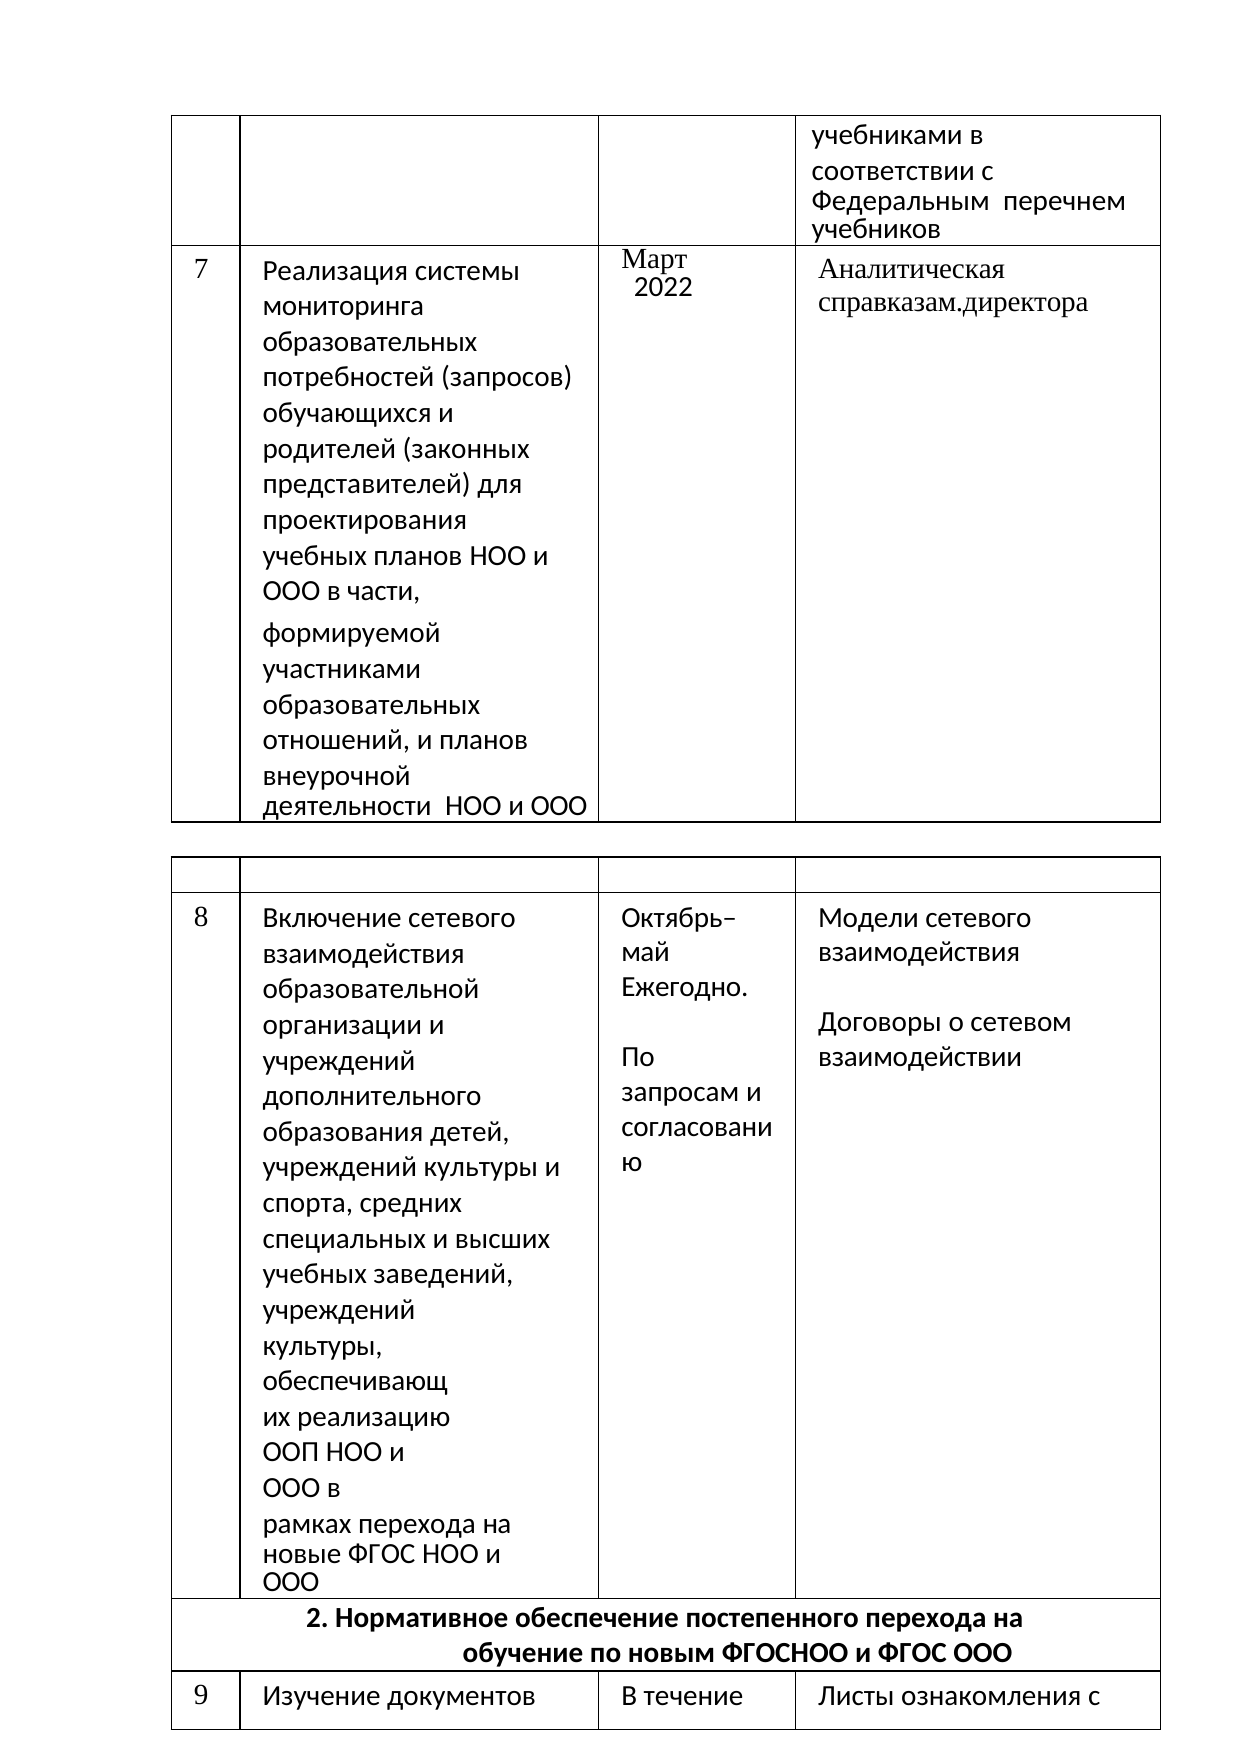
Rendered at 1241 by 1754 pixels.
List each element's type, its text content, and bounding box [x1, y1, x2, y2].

table_cell Модели сетевого взаимодействия Договоры о сетевом взаимодействии [796, 893, 1160, 1597]
table_cell 9 [172, 1672, 239, 1728]
table_cell 7 [172, 246, 239, 821]
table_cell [241, 116, 598, 244]
table_cell 2. Нормативное обеспечение постепенного перехода на обучение по новым ФГОСНОО и ФГОС ООО [172, 1599, 1160, 1670]
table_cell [241, 1672, 598, 1728]
table_cell Аналитическая справказам.директора [796, 246, 1160, 821]
table_header [241, 858, 598, 891]
table_cell Октябрь– май Ежегодно. По запросам и согласованию [599, 893, 795, 1597]
table_cell Включение сетевого взаимодействия образовательной организации и учреждений дополнительного образования детей, учреждений культуры и спорта, средних специальных и высших учебных заведений, учреждений культуры, обеспечивающих реализацию ООП НОО и ООО в рамках перехода на новые ФГОС НОО и ООО [241, 893, 598, 1597]
table_header [796, 858, 1160, 891]
table_header [172, 858, 239, 891]
table_cell 8 [172, 893, 239, 1597]
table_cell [599, 1672, 795, 1728]
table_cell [599, 116, 795, 244]
table_cell 6 [172, 116, 239, 244]
table_header [599, 858, 795, 891]
table_cell Реализация системы мониторинга образовательных потребностей (запросов) обучающихся и родителей (законных представителей) для проектирования учебных планов НОО и ООО в части, формируемой участниками образовательных отношений, и планов внеурочной деятельности НОО и ООО [241, 246, 598, 821]
table_cell Март 2022 [599, 246, 795, 821]
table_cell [796, 1672, 1160, 1728]
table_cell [796, 116, 1160, 244]
